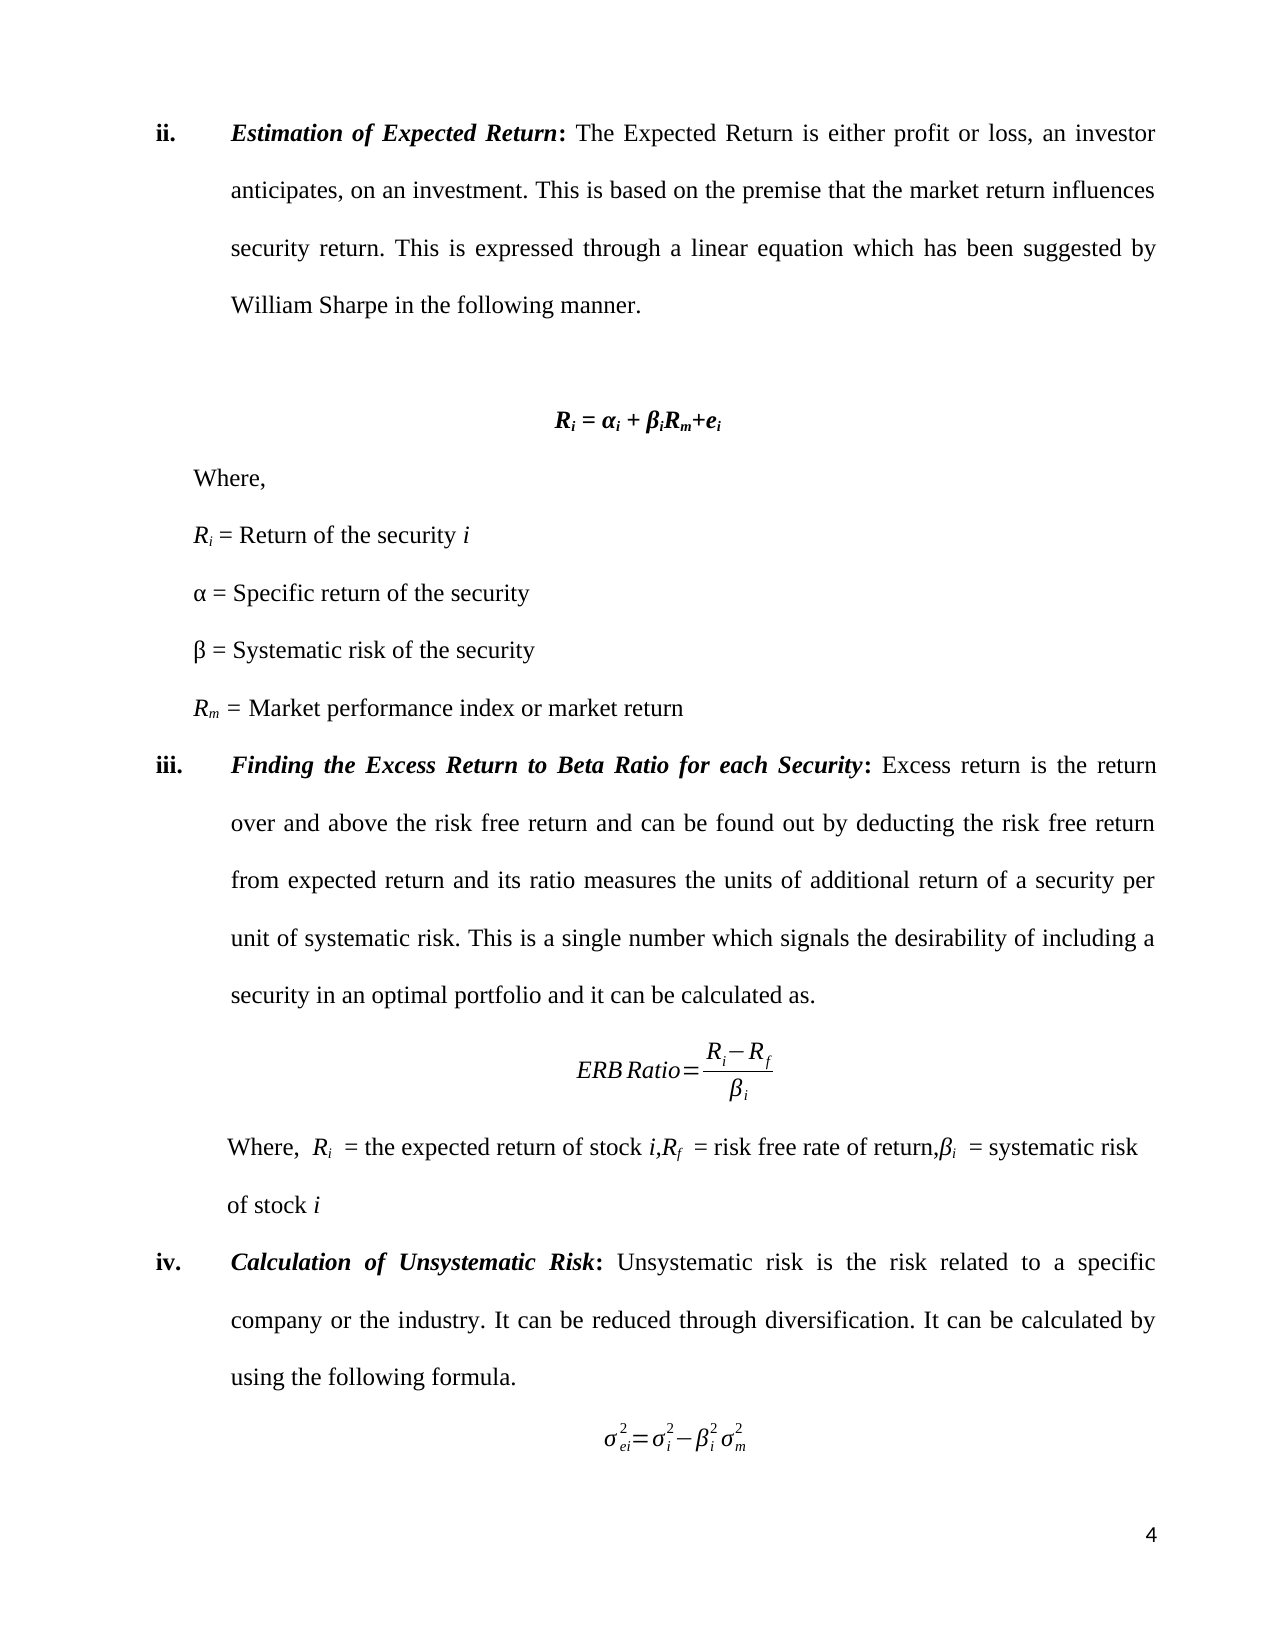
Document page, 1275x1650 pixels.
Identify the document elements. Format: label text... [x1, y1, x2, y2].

text Where, Ri = the expected return of stock i,Rf = risk free rate of return,βi = systematic risk of stock i [227, 1132, 1157, 1219]
text Ri = αi + βiRm+ei [118, 406, 1157, 434]
list Calculation of Unsystematic Risk: Unsystematic risk is the risk related to a specific company or the industry. It can be reduced through diversification. It can be calculated by using the following formula. [156, 1247, 1157, 1391]
text Ri = Return of the security i [118, 521, 1157, 549]
list Estimation of Expected Return: The Expected Return is either profit or loss, an investor anticipates, on an investment. This is based on the premise that the market return influences security return. This is expressed through a linear equation which has been suggested by William Sharpe in the following manner. [156, 118, 1157, 319]
text Where, [118, 463, 1157, 492]
text β = Systematic risk of the security [118, 636, 1157, 664]
list Finding the Excess Return to Beta Ratio for each Security: Excess return is the return over and above the risk free return and can be found out by deducting the risk free return from expected return and its ratio measures the units of additional return of a security per unit of systematic risk. This is a single number which signals the desirability of including a security in an optimal portfolio and it can be calculated as. [156, 751, 1157, 1009]
text Rm = Market performance index or market return [118, 693, 1157, 722]
text α = Specific return of the security [118, 578, 1157, 607]
